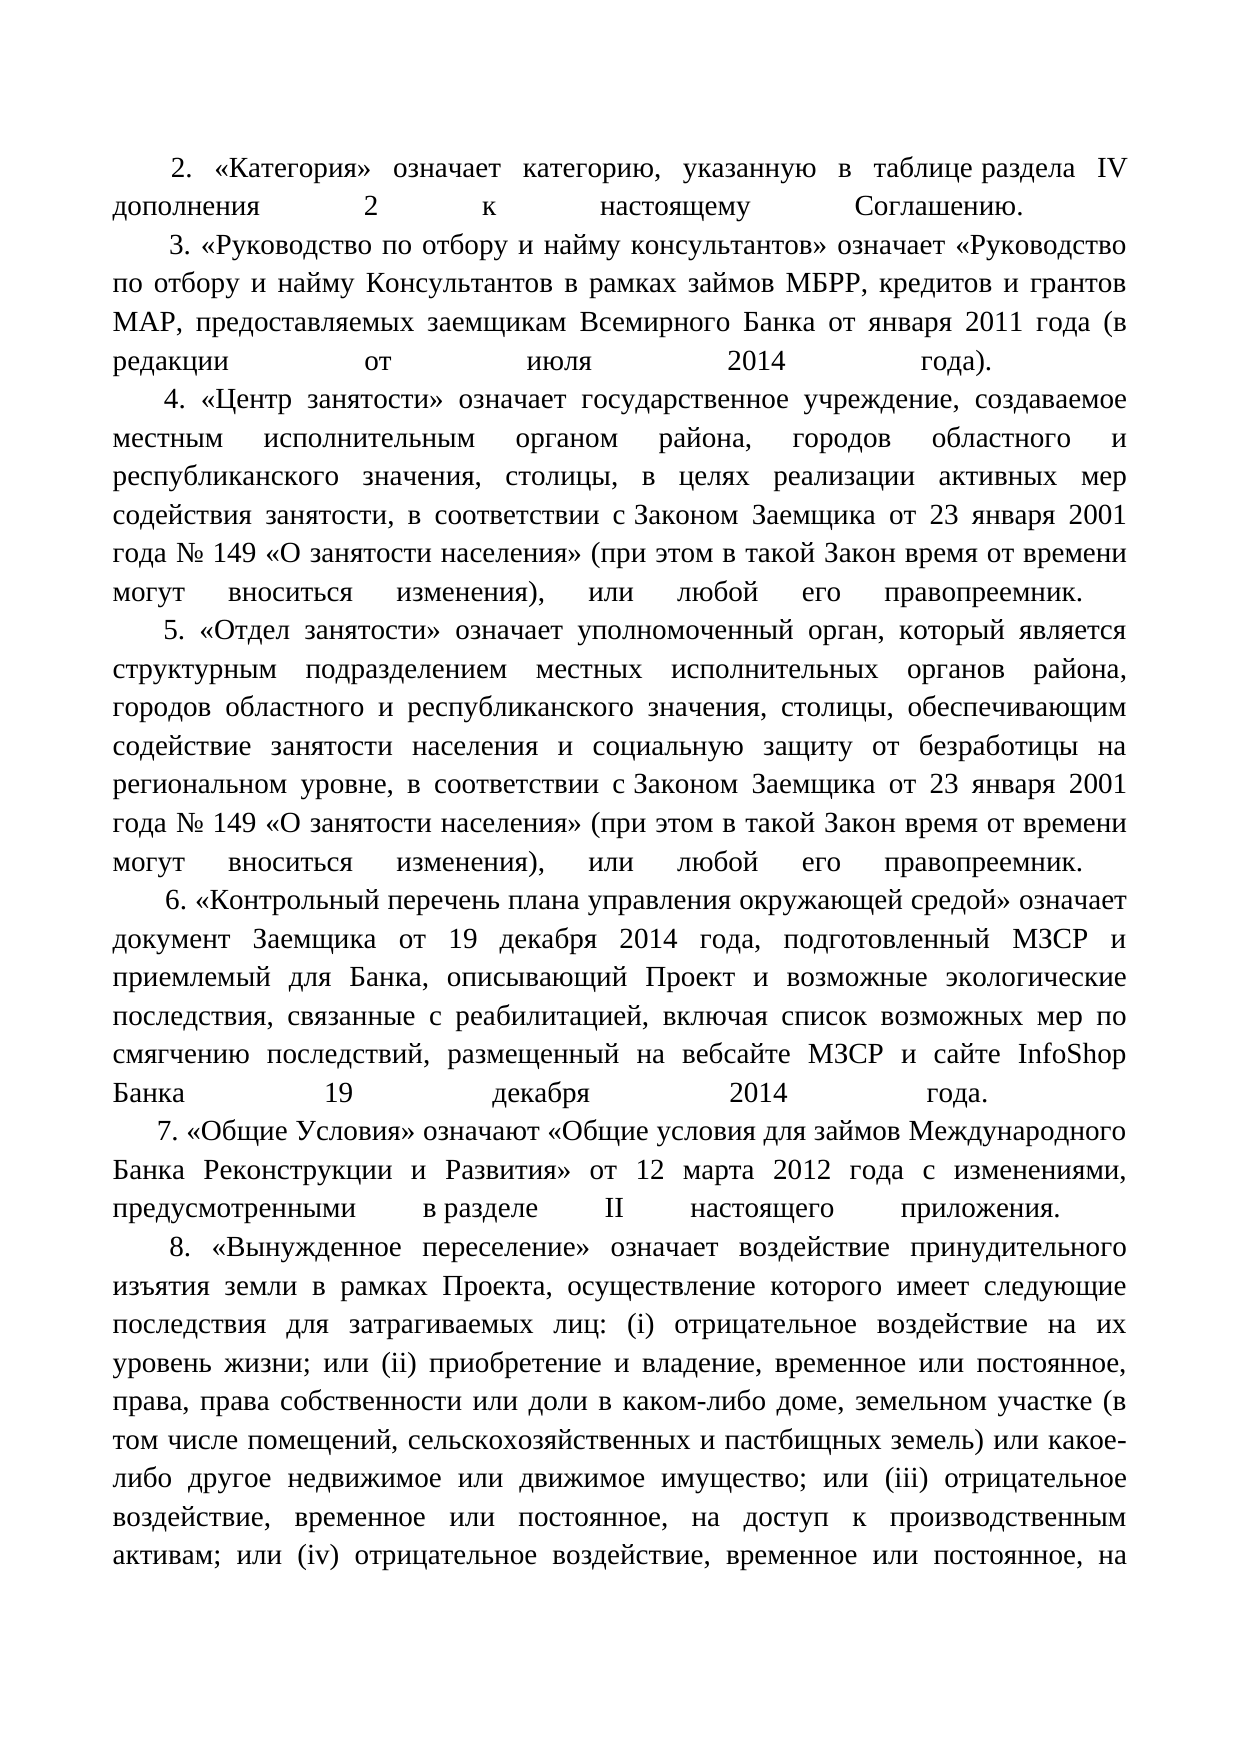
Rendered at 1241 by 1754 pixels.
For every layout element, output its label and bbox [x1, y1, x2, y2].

text [112, 150, 1128, 1571]
